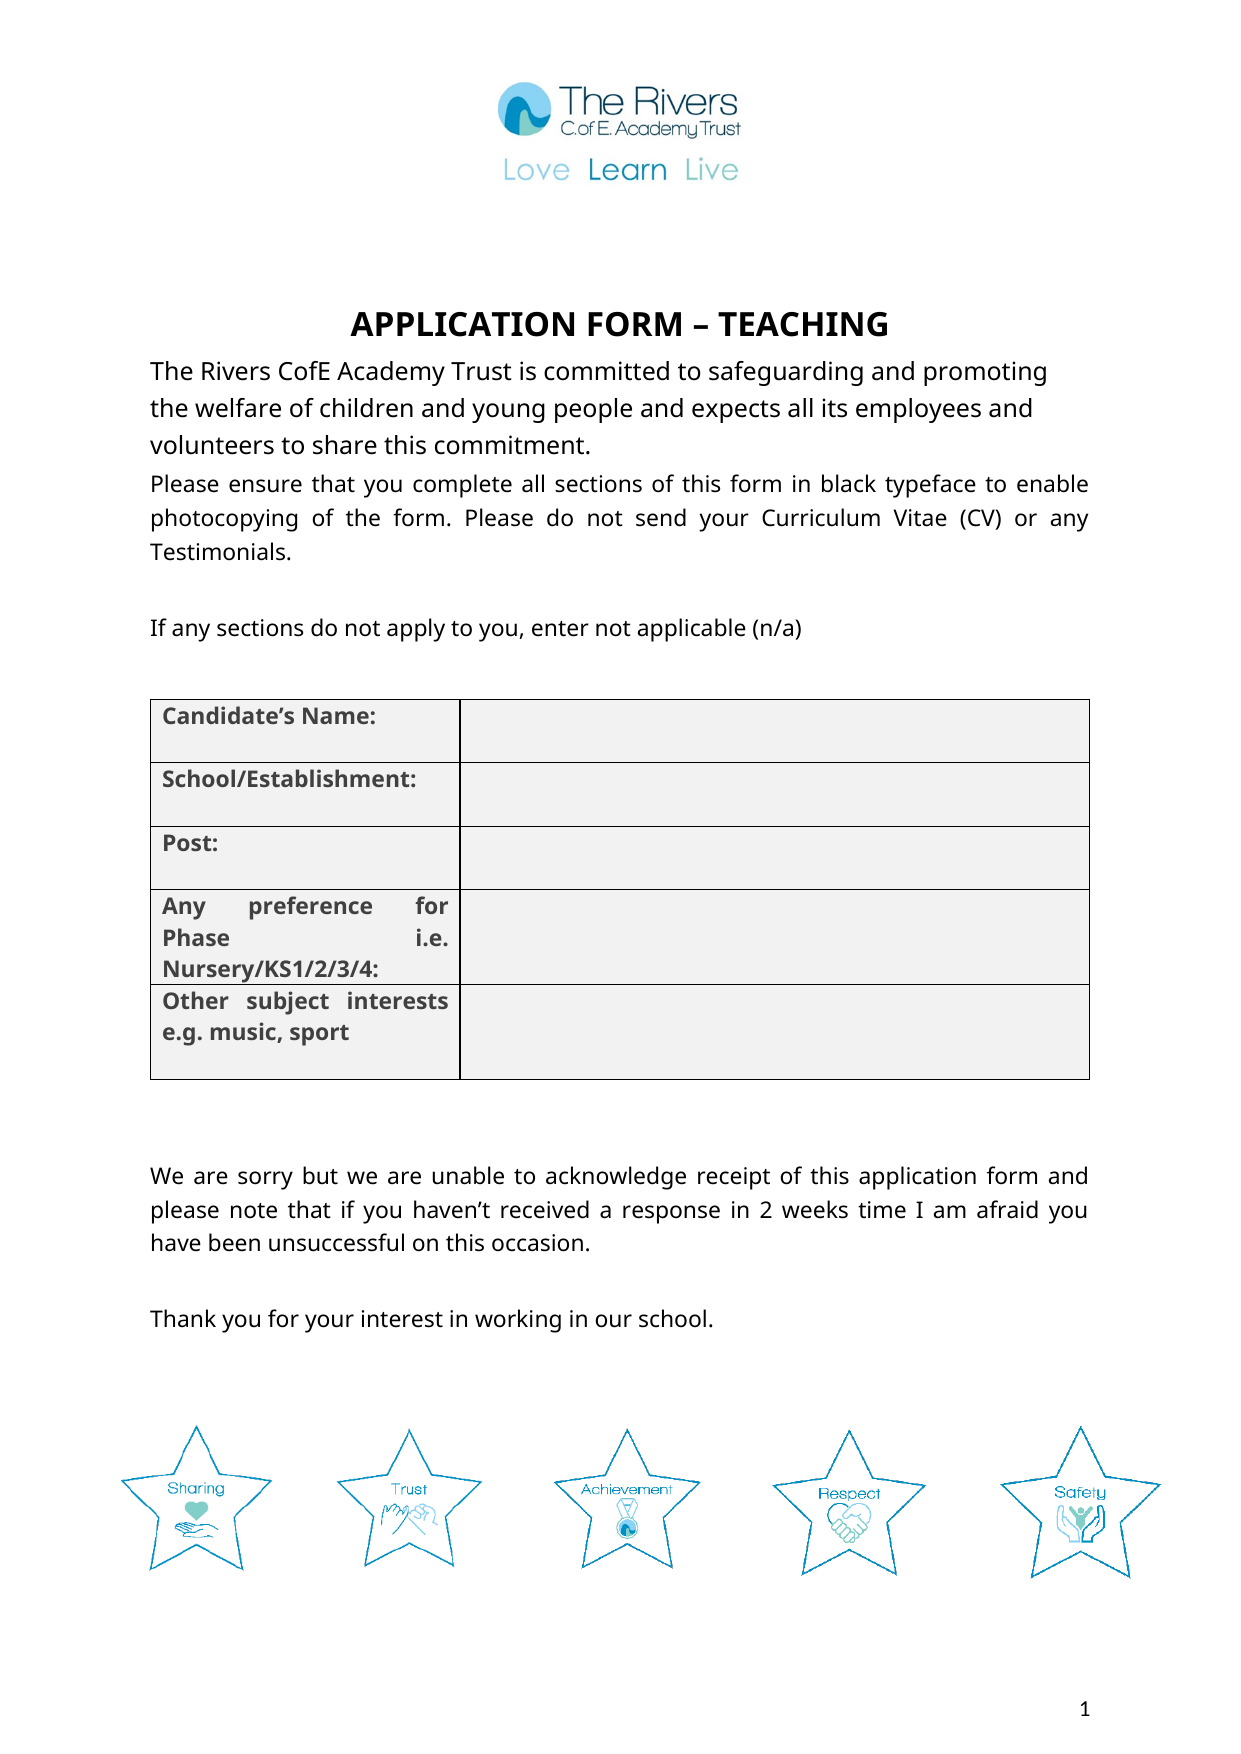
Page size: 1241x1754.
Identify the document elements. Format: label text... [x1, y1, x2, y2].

text The Rivers CofE Academy Trust is committed to safeguarding and promoting the welfare of children and young people and expects all its employees and volunteers to share this commitment. [150, 354, 1090, 462]
table_cell [461, 890, 1089, 984]
text If any sections do not apply to you, enter not applicable (n/a) [150, 612, 1090, 643]
picture [765, 1421, 929, 1581]
table_cell Any preference for Phase i.e. Nursery/KS1/2/3/4: [151, 890, 459, 984]
text APPLICATION FORM – TEACHING [150, 301, 1090, 346]
picture [116, 1417, 273, 1578]
picture [778, 1436, 921, 1571]
table_cell Post: [151, 827, 459, 889]
picture [327, 1421, 488, 1572]
table_cell [461, 763, 1089, 826]
picture [550, 1421, 701, 1575]
picture [471, 77, 769, 191]
text Thank you for your interest in working in our school. [150, 1303, 1090, 1334]
table_header Candidate’s Name: [151, 700, 459, 762]
text We are sorry but we are unable to acknowledge receipt of this application form and please note that if you haven’t received a response in 2 weeks time I am afraid you have been unsuccessful on this occasion. [150, 1160, 1090, 1259]
text Please ensure that you complete all sections of this form in black typeface to enable photocopying of the form. Please do not send your Curriculum Vitae (CV) or any Testimonials. [150, 468, 1090, 567]
table_cell [461, 827, 1089, 889]
table_cell School/Establishment: [151, 763, 459, 826]
table_header [461, 700, 1089, 762]
picture [995, 1417, 1162, 1583]
table_cell [461, 985, 1089, 1079]
picture [560, 1435, 695, 1564]
table_cell Other subject interests e.g. music, sport [151, 985, 459, 1079]
